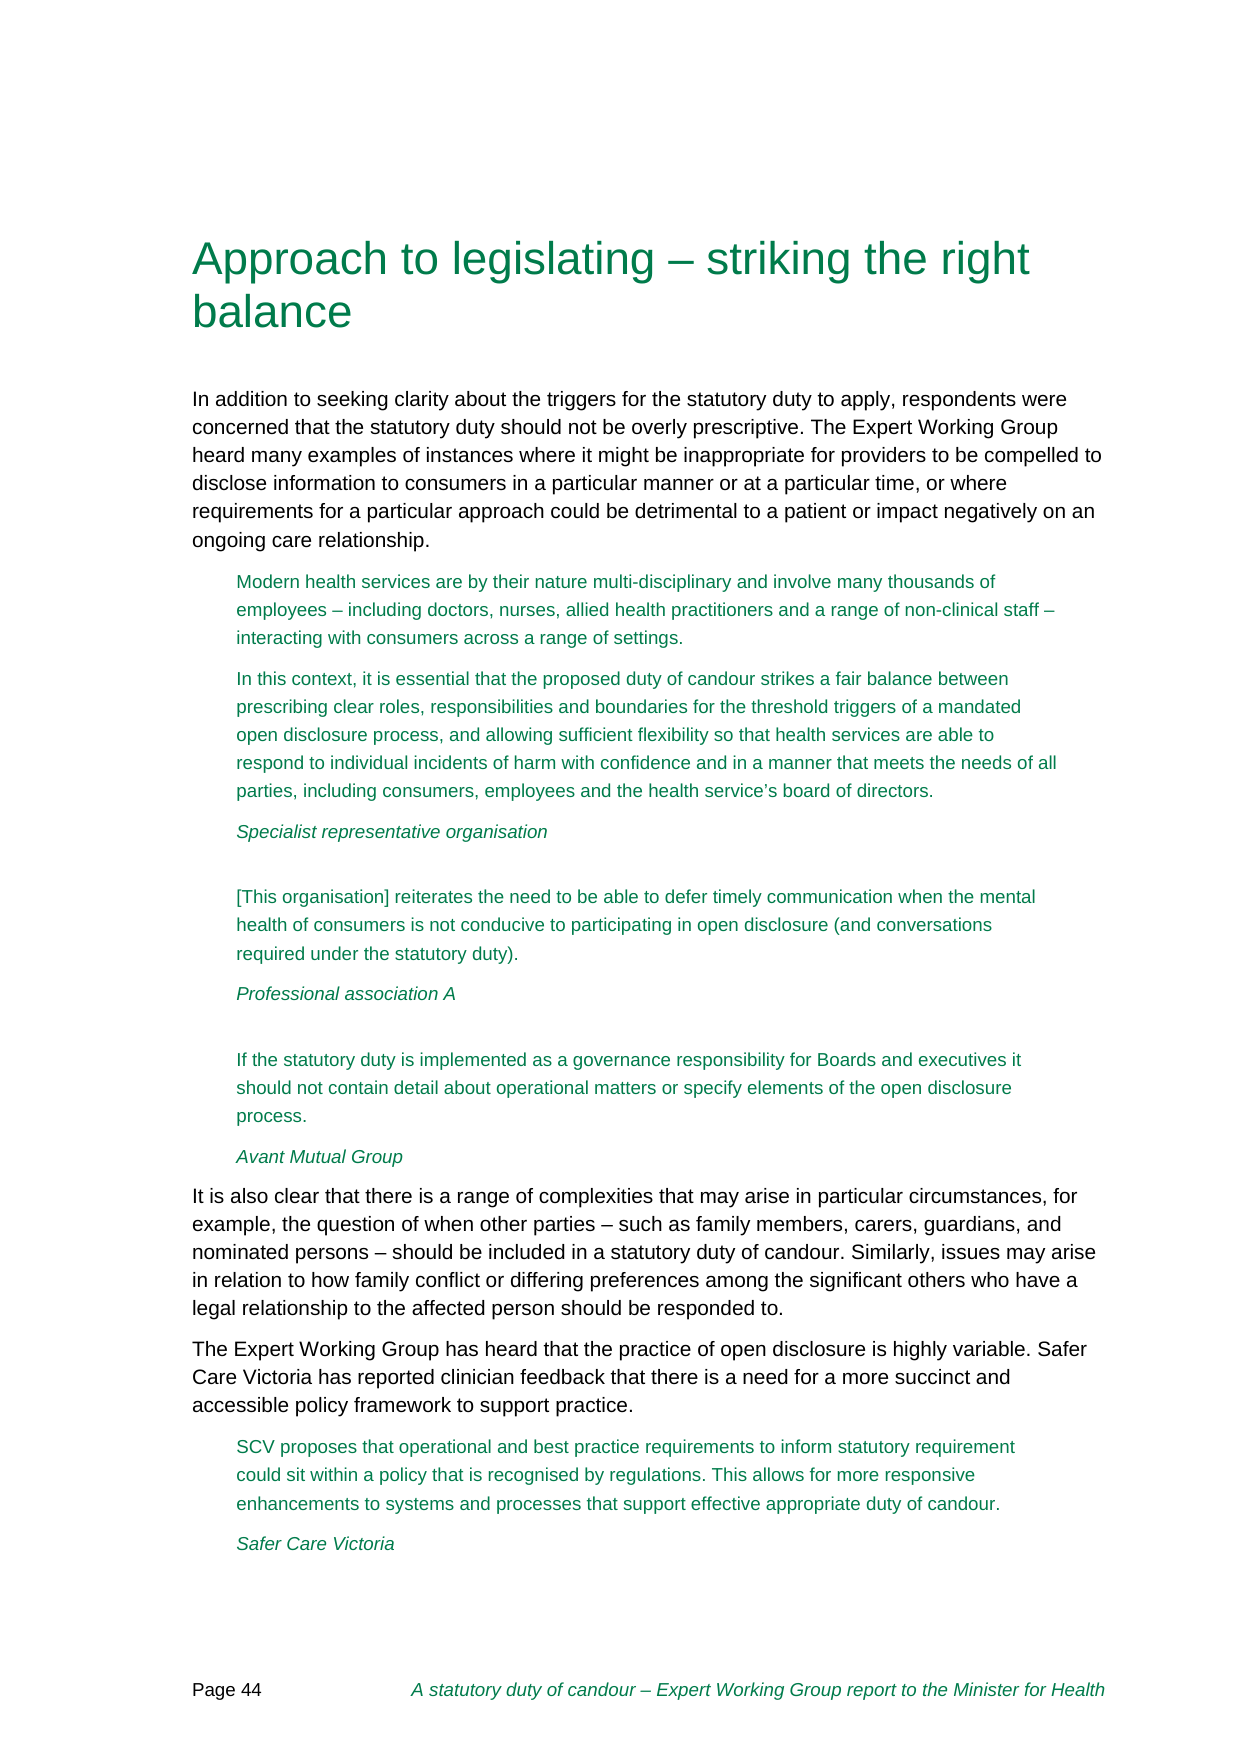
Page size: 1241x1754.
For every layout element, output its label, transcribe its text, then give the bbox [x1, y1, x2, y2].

text In this context, it is essential that the proposed duty of candour strikes a fair balance between prescribing clear roles, responsibilities and boundaries for the threshold triggers of a mandated open disclosure process, and allowing sufficient flexibility so that health services are able to respond to individual incidents of harm with confidence and in a manner that meets the needs of all parties, including consumers, employees and the health service’s board of directors. [236, 661, 1063, 801]
text The Expert Working Group has heard that the practice of open disclosure is highly variable. Safer Care Victoria has reported clinician feedback that there is a need for a more succinct and accessible policy framework to support practice. [192, 1333, 1104, 1417]
text Safer Care Victoria [236, 1526, 1063, 1554]
text SCV proposes that operational and best practice requirements to inform statutory requirement could sit within a policy that is recognised by regulations. This allows for more responsive enhancements to systems and processes that support effective appropriate duty of candour. [236, 1429, 1063, 1514]
text Professional association A [236, 976, 1063, 1004]
text It is also clear that there is a range of complexities that may arise in particular circumstances, for example, the question of when other parties – such as family members, carers, guardians, and nominated persons – should be included in a statutory duty of candour. Similarly, issues may arise in relation to how family conflict or differing preferences among the significant others who have a legal relationship to the affected person should be responded to. [192, 1179, 1104, 1320]
text Modern health services are by their nature multi-disciplinary and involve many thousands of employees – including doctors, nurses, allied health practitioners and a range of non-clinical staff – interacting with consumers across a range of settings. [236, 564, 1063, 648]
text [This organisation] reiterates the need to be able to defer timely communication when the mental health of consumers is not conducive to participating in open disclosure (and conversations required under the statutory duty). [236, 879, 1063, 964]
subtitle Approach to legislating – striking the right balance [192, 231, 1104, 337]
text In addition to seeking clarity about the triggers for the statutory duty to apply, respondents were concerned that the statutory duty should not be overly prescriptive. The Expert Working Group heard many examples of instances where it might be inappropriate for providers to be compelled to disclose information to consumers in a particular manner or at a particular time, or where requirements for a particular approach could be detrimental to a patient or impact negatively on an ongoing care relationship. [192, 383, 1104, 551]
text Specialist representative organisation [236, 814, 1063, 842]
text If the statutory duty is implemented as a governance responsibility for Boards and executives it should not contain detail about operational matters or specify elements of the open disclosure process. [236, 1042, 1063, 1126]
text Avant Mutual Group [236, 1139, 1063, 1167]
